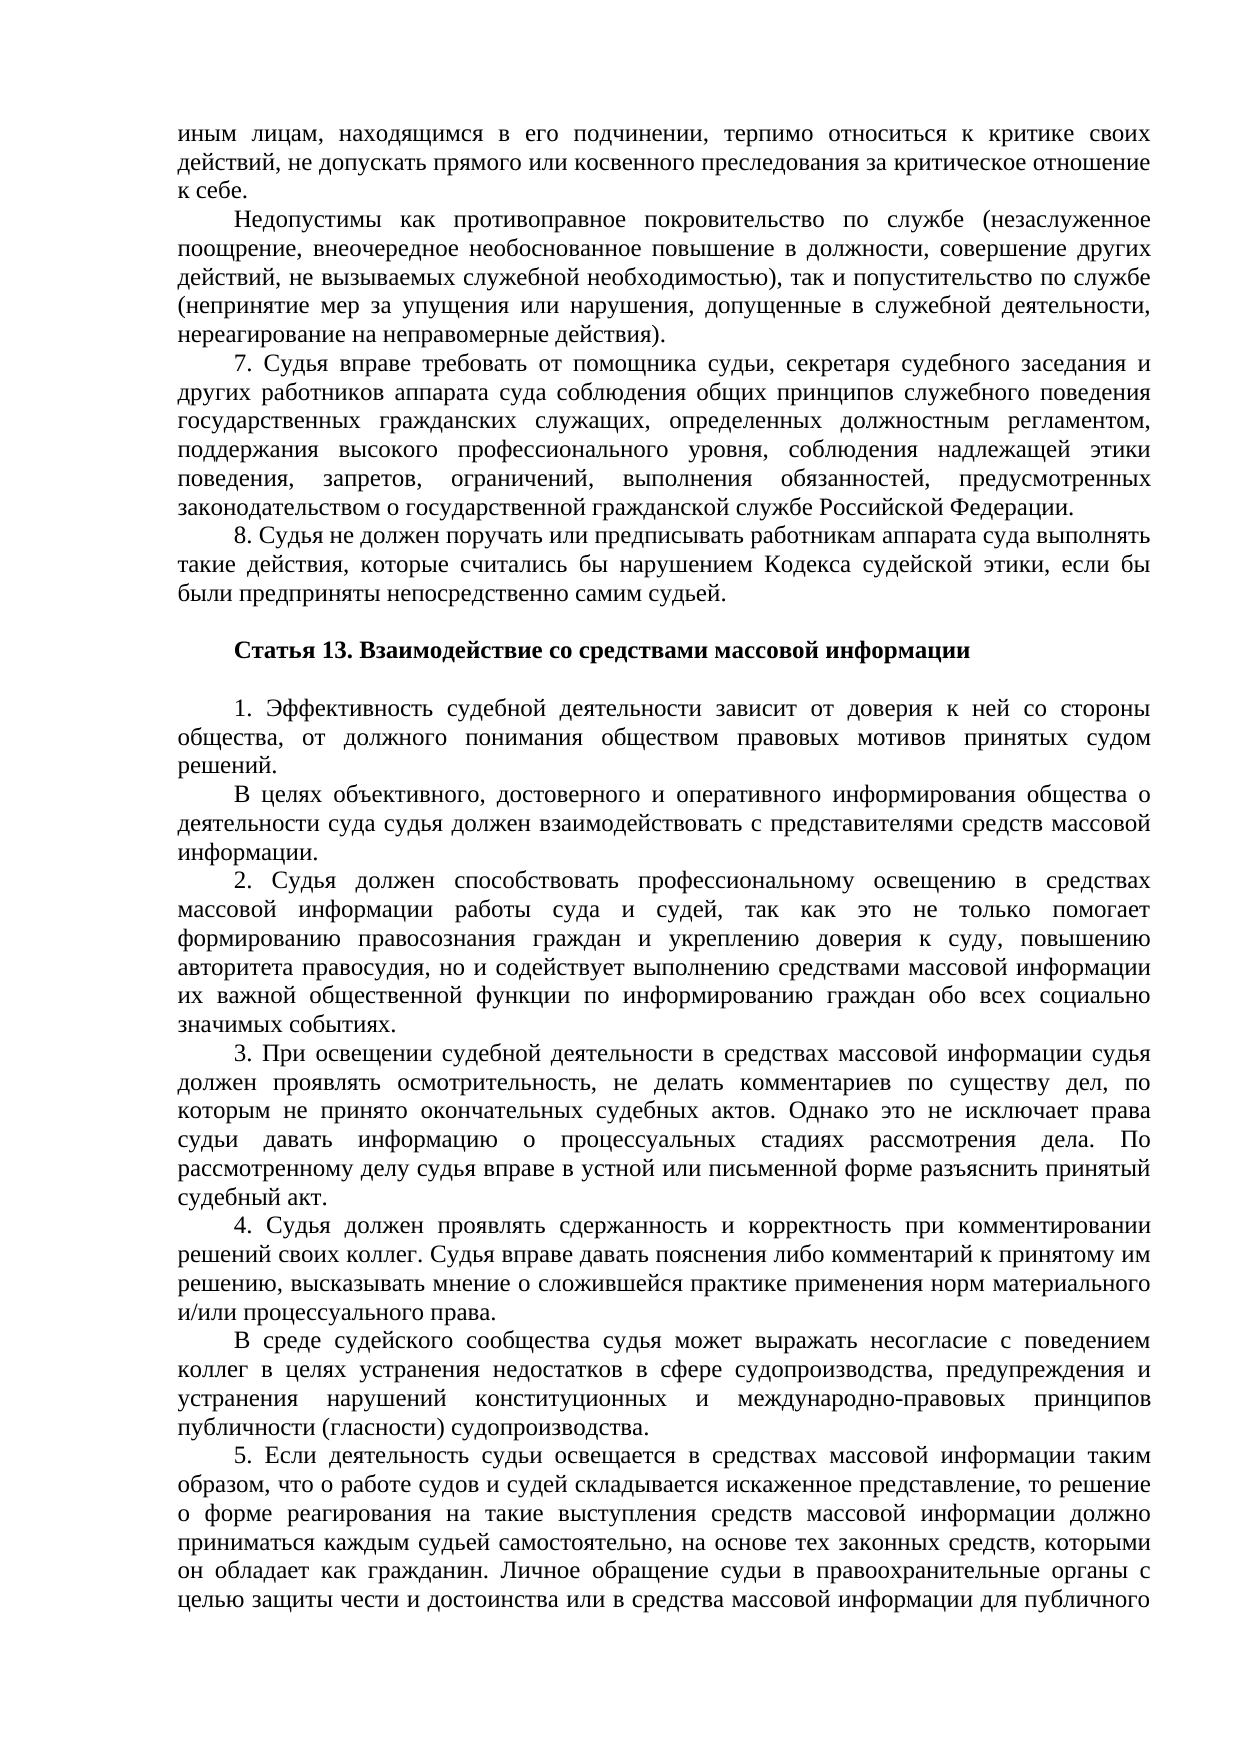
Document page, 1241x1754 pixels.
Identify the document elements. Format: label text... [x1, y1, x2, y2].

text Недопустимы как противоправное покровительство по службе (незаслуженное поощрение, внеочередное необоснованное повышение в должности, совершение других действий, не вызываемых служебной необходимостью), так и попустительство по службе (непринятие мер за упущения или нарушения, допущенные в служебной деятельности, нереагирование на неправомерные действия). [177, 204, 1152, 348]
text 4. Судья должен проявлять сдержанность и корректность при комментировании решений своих коллег. Судья вправе давать пояснения либо комментарий к принятому им решению, высказывать мнение о сложившейся практике применения норм материального и/или процессуального права. [177, 1211, 1152, 1326]
title Статья 13. Взаимодействие со средствами массовой информации [177, 636, 1152, 664]
text 2. Судья должен способствовать профессиональному освещению в средствах массовой информации работы суда и судей, так как это не только помогает формированию правосознания граждан и укреплению доверия к суду, повышению авторитета правосудия, но и содействует выполнению средствами массовой информации их важной общественной функции по информированию граждан обо всех социально значимых событиях. [177, 866, 1152, 1038]
text 1. Эффективность судебной деятельности зависит от доверия к ней со стороны общества, от должного понимания обществом правовых мотивов принятых судом решений. [177, 693, 1152, 779]
text 8. Судья не должен поручать или предписывать работникам аппарата суда выполнять такие действия, которые считались бы нарушением Кодекса судейской этики, если бы были предприняты непосредственно самим судьей. [177, 521, 1152, 607]
text В среде судейского сообщества судья может выражать несогласие с поведением коллег в целях устранения недостатков в сфере судопроизводства, предупреждения и устранения нарушений конституционных и международно-правовых принципов публичности (гласности) судопроизводства. [177, 1326, 1152, 1441]
text 7. Судья вправе требовать от помощника судьи, секретаря судебного заседания и других работников аппарата суда соблюдения общих принципов служебного поведения государственных гражданских служащих, определенных должностным регламентом, поддержания высокого профессионального уровня, соблюдения надлежащей этики поведения, запретов, ограничений, выполнения обязанностей, предусмотренных законодательством о государственной гражданской службе Российской Федерации. [177, 348, 1152, 521]
text В целях объективного, достоверного и оперативного информирования общества о деятельности суда судья должен взаимодействовать с представителями средств массовой информации. [177, 779, 1152, 866]
text 3. При освещении судебной деятельности в средствах массовой информации судья должен проявлять осмотрительность, не делать комментариев по существу дел, по которым не принято окончательных судебных актов. Однако это не исключает права судьи давать информацию о процессуальных стадиях рассмотрения дела. По рассмотренному делу судья вправе в устной или письменной форме разъяснить принятый судебный акт. [177, 1038, 1152, 1211]
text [177, 1441, 1152, 1613]
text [177, 118, 1152, 204]
